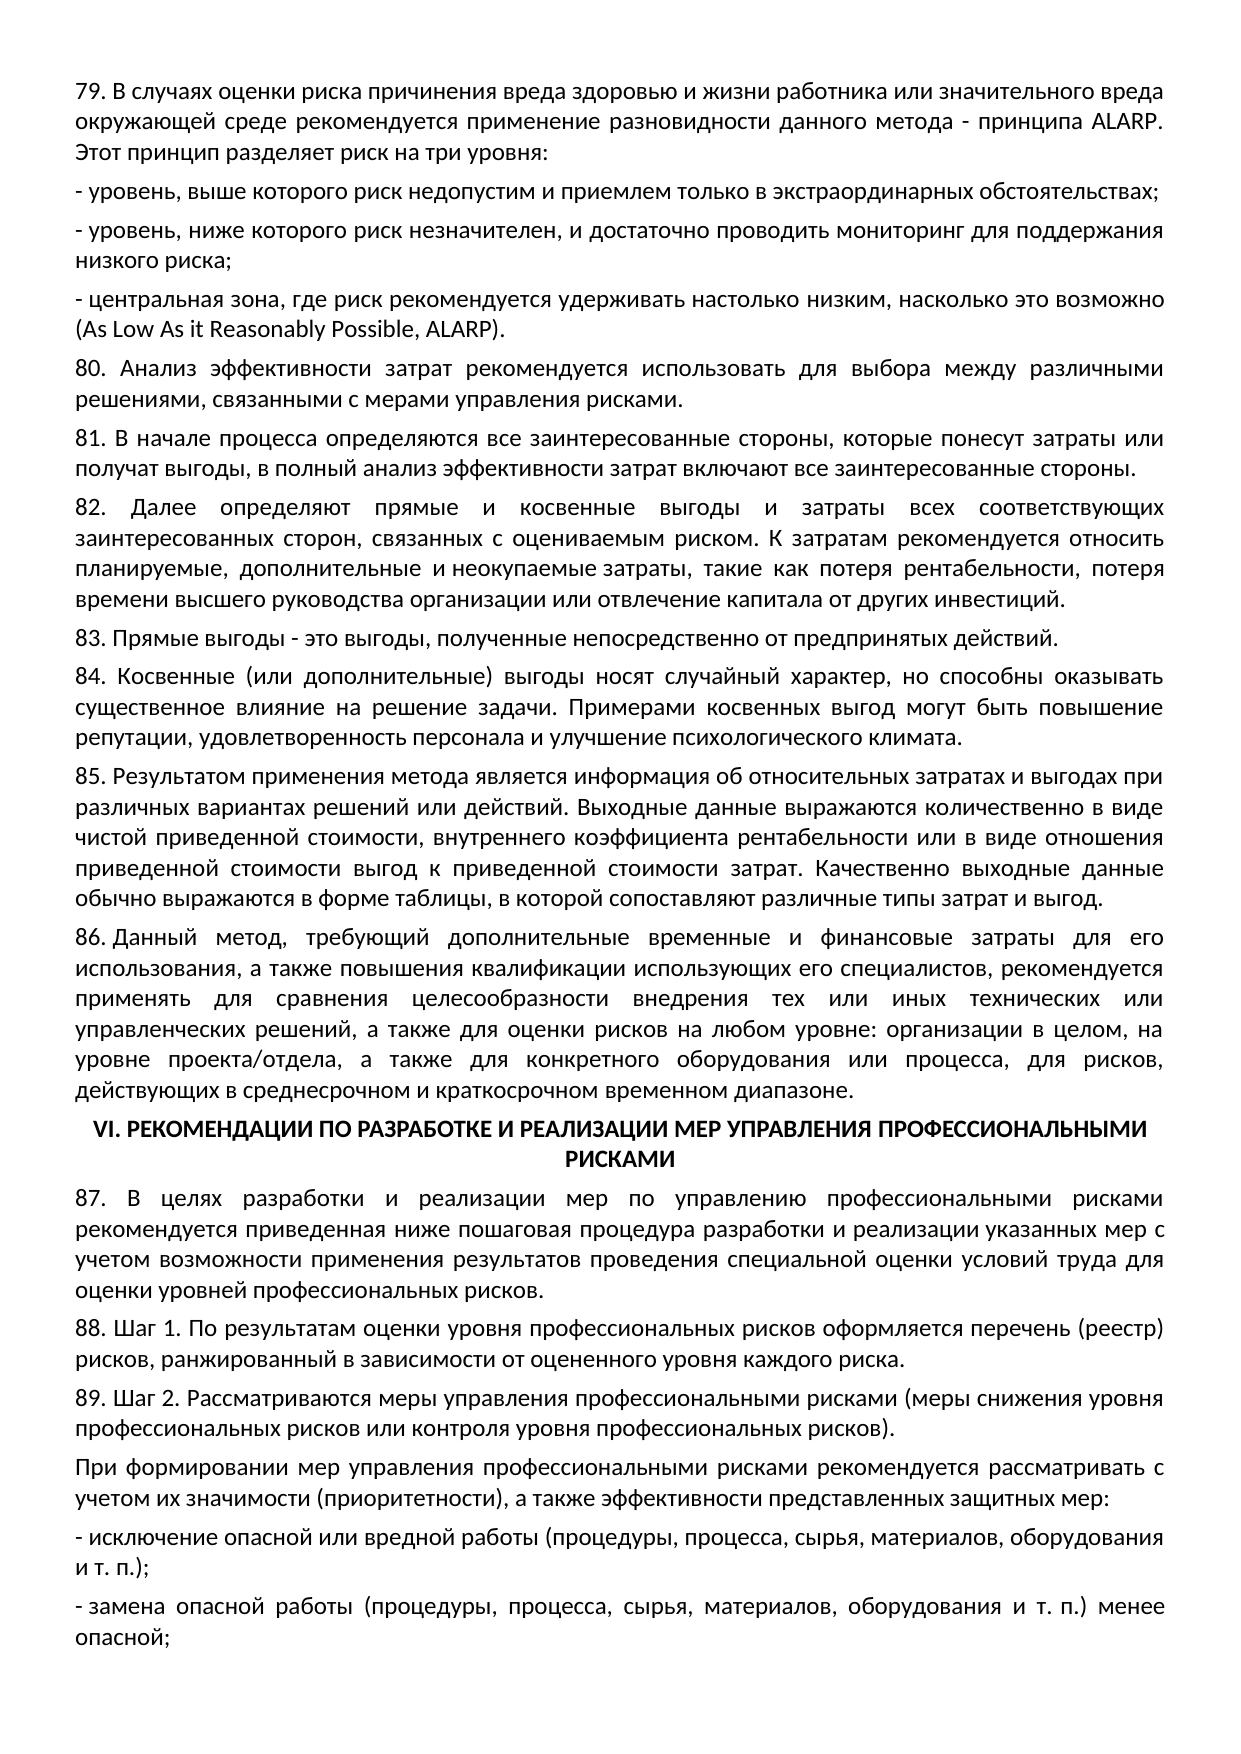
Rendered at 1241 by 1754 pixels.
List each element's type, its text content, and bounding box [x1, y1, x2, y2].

text - исключение опасной или вредной работы (процедуры, процесса, сырья, материалов, оборудования и т. п.); [75, 1521, 1165, 1582]
text - уровень, выше которого риск недопустим и приемлем только в экстраординарных обстоятельствах; [75, 175, 1165, 205]
text 79. В случаях оценки риска причинения вреда здоровью и жизни работника или значительного вреда окружающей среде рекомендуется применение разновидности данного метода - принципа ALARP. Этот принцип разделяет риск на три уровня: [75, 75, 1165, 167]
text 85. Результатом применения метода является информация об относительных затратах и выгодах при различных вариантах решений или действий. Выходные данные выражаются количественно в виде чистой приведенной стоимости, внутреннего коэффициента рентабельности или в виде отношения приведенной стоимости выгод к приведенной стоимости затрат. Качественно выходные данные обычно выражаются в форме таблицы, в которой сопоставляют различные типы затрат и выгод. [75, 760, 1165, 913]
text 87. В целях разработки и реализации мер по управлению профессиональными рисками рекомендуется приведенная ниже пошаговая процедура разработки и реализации указанных мер с учетом возможности применения результатов проведения специальной оценки условий труда для оценки уровней профессиональных рисков. [75, 1182, 1165, 1304]
text VI. РЕКОМЕНДАЦИИ ПО РАЗРАБОТКЕ И РЕАЛИЗАЦИИ МЕР УПРАВЛЕНИЯ ПРОФЕССИОНАЛЬНЫМИ РИСКАМИ [75, 1113, 1165, 1174]
text 83. Прямые выгоды - это выгоды, полученные непосредственно от предпринятых действий. [75, 622, 1165, 652]
text 89. Шаг 2. Рассматриваются меры управления профессиональными рисками (меры снижения уровня профессиональных рисков или контроля уровня профессиональных рисков). [75, 1382, 1165, 1443]
text 84. Косвенные (или дополнительные) выгоды носят случайный характер, но способны оказывать существенное влияние на решение задачи. Примерами косвенных выгод могут быть повышение репутации, удовлетворенность персонала и улучшение психологического климата. [75, 661, 1165, 752]
text - замена опасной работы (процедуры, процесса, сырья, материалов, оборудования и т. п.) менее опасной; [75, 1590, 1165, 1651]
text - центральная зона, где риск рекомендуется удерживать настолько низким, насколько это возможно (As Low As it Reasonably Possible, ALARP). [75, 283, 1165, 344]
text 82. Далее определяют прямые и косвенные выгоды и затраты всех соответствующих заинтересованных сторон, связанных с оцениваемым риском. К затратам рекомендуется относить планируемые, дополнительные и неокупаемые затраты, такие как потеря рентабельности, потеря времени высшего руководства организации или отвлечение капитала от других инвестиций. [75, 491, 1165, 613]
text 88. Шаг 1. По результатам оценки уровня профессиональных рисков оформляется перечень (реестр) рисков, ранжированный в зависимости от оцененного уровня каждого риска. [75, 1313, 1165, 1374]
text 81. В начале процесса определяются все заинтересованные стороны, которые понесут затраты или получат выгоды, в полный анализ эффективности затрат включают все заинтересованные стороны. [75, 422, 1165, 483]
text При формировании мер управления профессиональными рисками рекомендуется рассматривать с учетом их значимости (приоритетности), а также эффективности представленных защитных мер: [75, 1451, 1165, 1512]
text 86. Данный метод, требующий дополнительные временные и финансовые затраты для его использования, а также повышения квалификации использующих его специалистов, рекомендуется применять для сравнения целесообразности внедрения тех или иных технических или управленческих решений, а также для оценки рисков на любом уровне: организации в целом, на уровне проекта/отдела, а также для конкретного оборудования или процесса, для рисков, действующих в среднесрочном и краткосрочном временном диапазоне. [75, 921, 1165, 1104]
text - уровень, ниже которого риск незначителен, и достаточно проводить мониторинг для поддержания низкого риска; [75, 214, 1165, 275]
text 80. Анализ эффективности затрат рекомендуется использовать для выбора между различными решениями, связанными с мерами управления рисками. [75, 352, 1165, 413]
